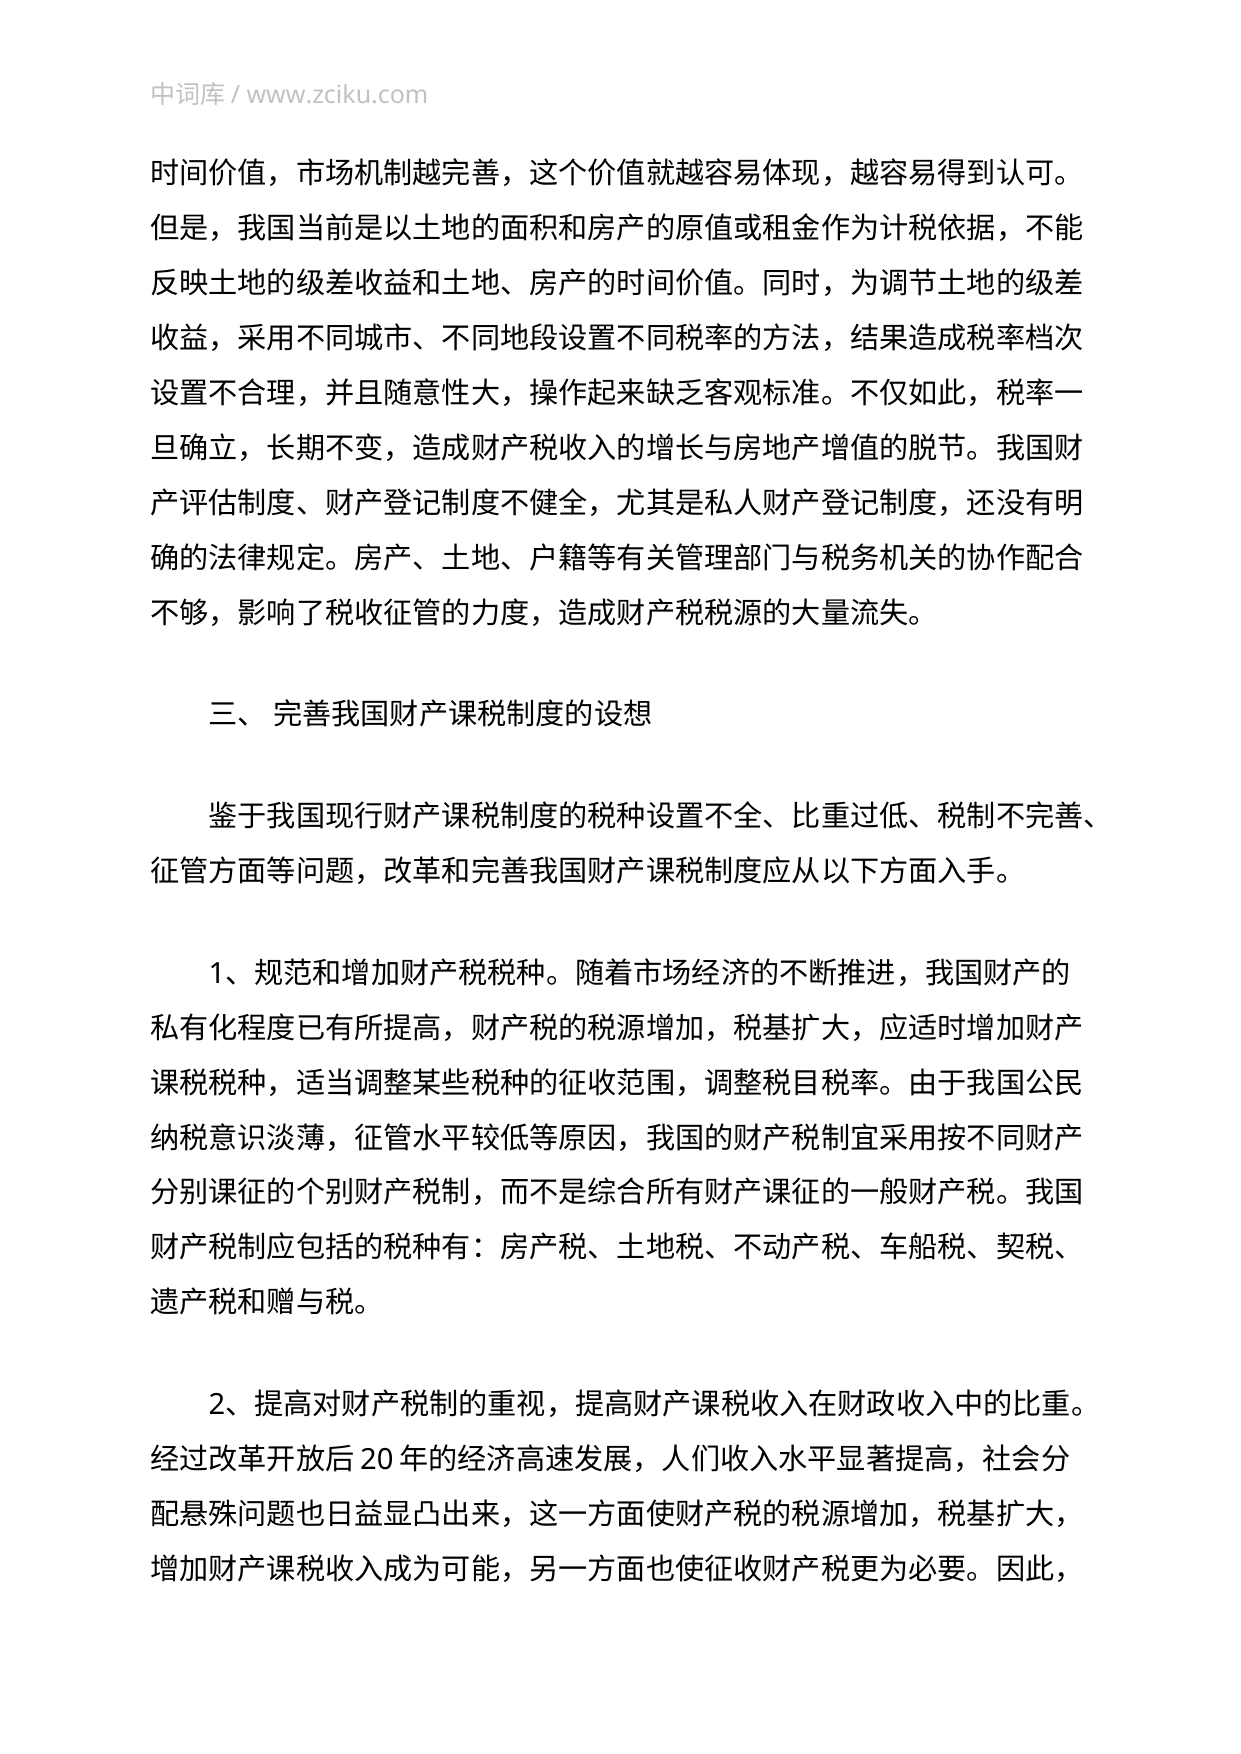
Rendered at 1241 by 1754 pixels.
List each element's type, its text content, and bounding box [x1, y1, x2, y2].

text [150, 150, 1090, 631]
text 鉴于我国现行财产课税制度的税种设置不全、比重过低、税制不完善、征管方面等问题，改革和完善我国财产课税制度应从以下方面入手。 [150, 793, 1090, 890]
text 1、规范和增加财产税税种。随着市场经济的不断推进，我国财产的私有化程度已有所提高，财产税的税源增加，税基扩大，应适时增加财产课税税种，适当调整某些税种的征收范围，调整税目税率。由于我国公民纳税意识淡薄，征管水平较低等原因，我国的财产税制宜采用按不同财产分别课征的个别财产税制，而不是综合所有财产课征的一般财产税。我国财产税制应包括的税种有：房产税、土地税、不动产税、车船税、契税、遗产税和赠与税。 [150, 949, 1090, 1321]
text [150, 1381, 1090, 1588]
text 三、 完善我国财产课税制度的设想 [150, 691, 1090, 733]
